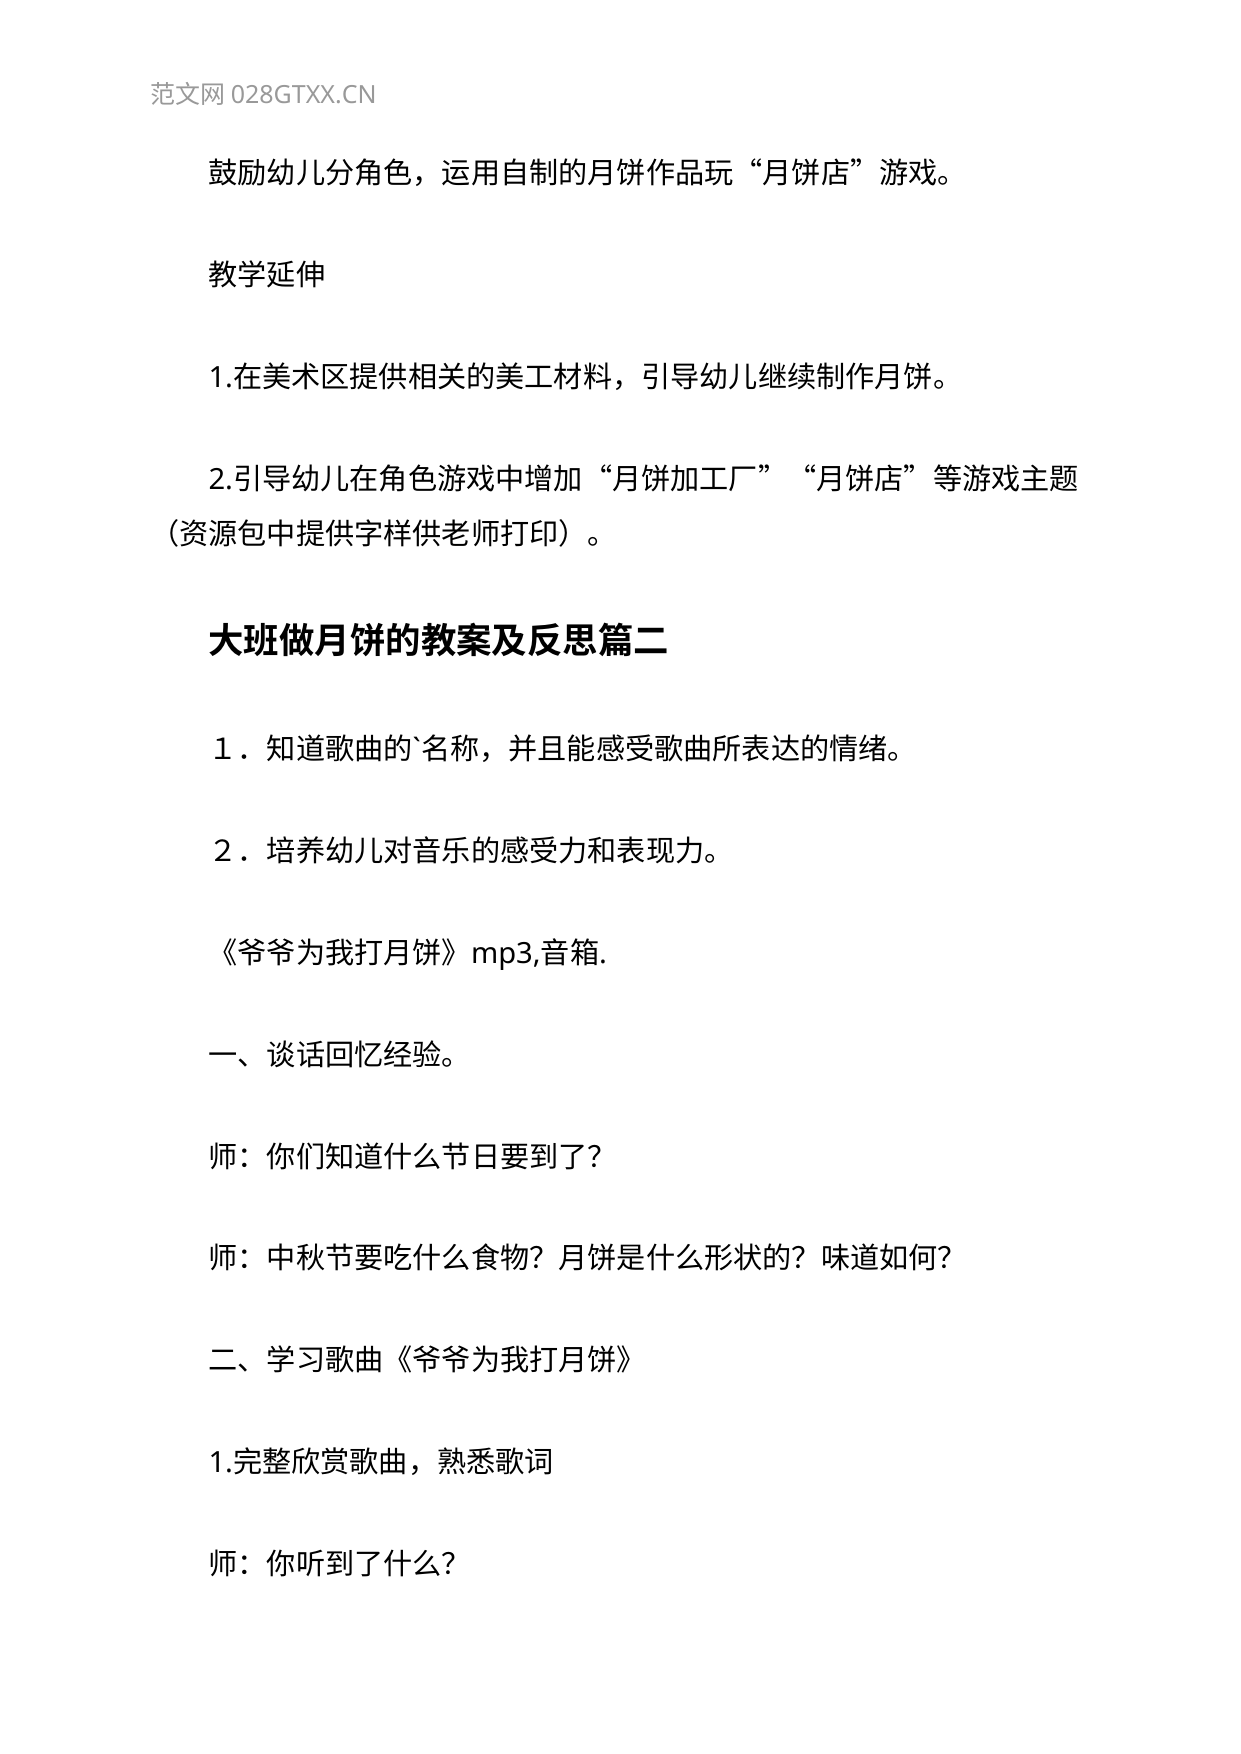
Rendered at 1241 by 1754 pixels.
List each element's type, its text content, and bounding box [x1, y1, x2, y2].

text 教学延伸 [150, 252, 1090, 294]
text 1.在美术区提供相关的美工材料，引导幼儿继续制作月饼。 [150, 353, 1090, 396]
text 2.引导幼儿在角色游戏中增加“月饼加工厂”“月饼店”等游戏主题（资源包中提供字样供老师打印）。 [150, 456, 1090, 553]
text 一、谈话回忆经验。 [150, 1031, 1090, 1074]
text 师：中秋节要吃什么食物？月饼是什么形状的？味道如何？ [150, 1235, 1090, 1277]
text 鼓励幼儿分角色，运用自制的月饼作品玩“月饼店”游戏。 [150, 150, 1090, 192]
text １．知道歌曲的`名称，并且能感受歌曲所表达的情绪。 [150, 726, 1090, 768]
text ２．培养幼儿对音乐的感受力和表现力。 [150, 828, 1090, 870]
text 二、学习歌曲《爷爷为我打月饼》 [150, 1337, 1090, 1379]
text 师：你们知道什么节日要到了？ [150, 1133, 1090, 1176]
text 大班做月饼的教案及反思篇二 [150, 612, 1090, 663]
text 1.完整欣赏歌曲，熟悉歌词 [150, 1438, 1090, 1481]
text 《爷爷为我打月饼》mp3,音箱. [150, 929, 1090, 972]
text 师：你听到了什么？ [150, 1541, 1090, 1583]
